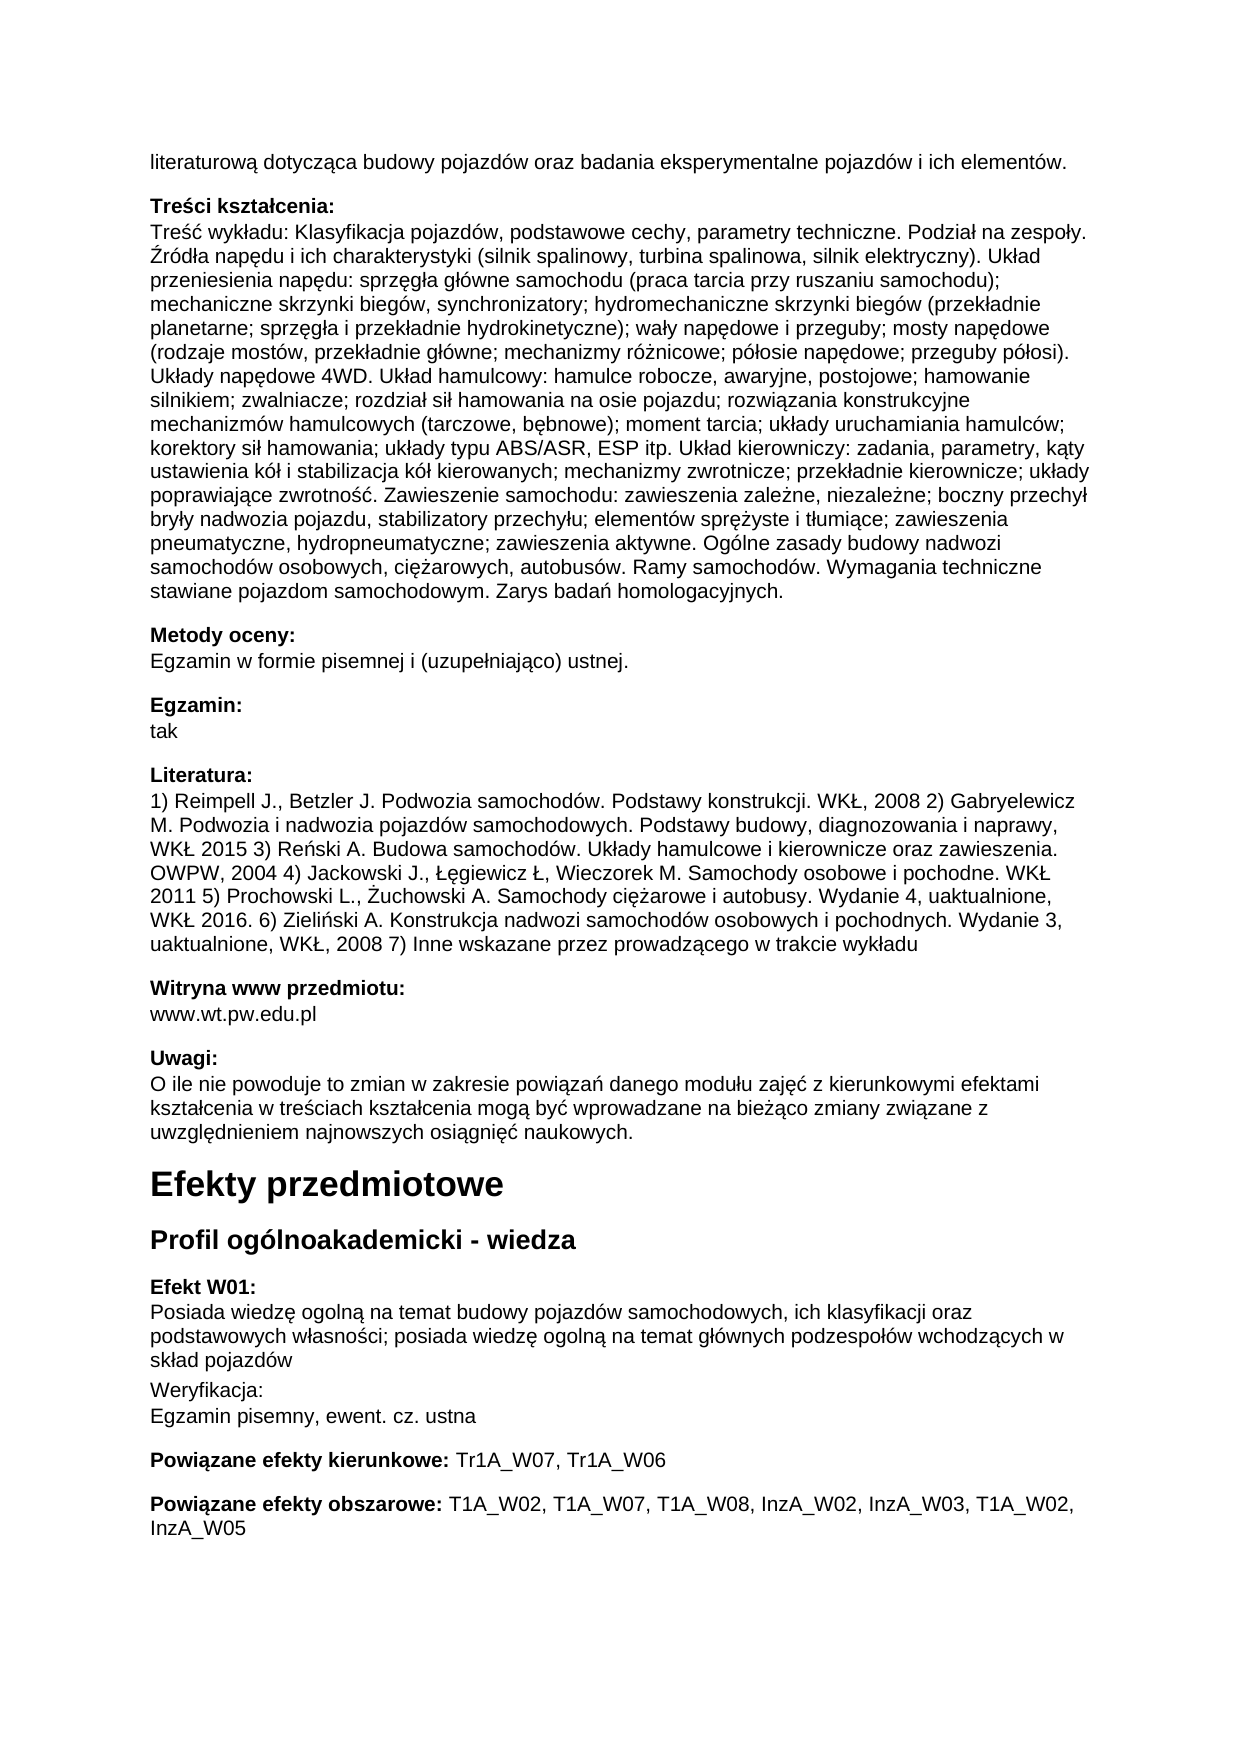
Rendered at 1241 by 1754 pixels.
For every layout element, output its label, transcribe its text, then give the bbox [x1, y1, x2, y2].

text Uwagi: [150, 1046, 1090, 1070]
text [150, 150, 1090, 174]
text Egzamin: [150, 693, 1090, 717]
text Posiada wiedzę ogolną na temat budowy pojazdów samochodowych, ich klasyfikacji oraz podstawowych własności; posiada wiedzę ogolną na temat głównych podzespołów wchodzących w skład pojazdów [150, 1300, 1090, 1372]
text Treść wykładu: Klasyfikacja pojazdów, podstawowe cechy, parametry techniczne. Podział na zespoły. Źródła napędu i ich charakterystyki (silnik spalinowy, turbina spalinowa, silnik elektryczny). Układ przeniesienia napędu: sprzęgła główne samochodu (praca tarcia przy ruszaniu samochodu); mechaniczne skrzynki biegów, synchronizatory; hydromechaniczne skrzynki biegów (przekładnie planetarne; sprzęgła i przekładnie hydrokinetyczne); wały napędowe i przeguby; mosty napędowe (rodzaje mostów, przekładnie główne; mechanizmy różnicowe; półosie napędowe; przeguby półosi). Układy napędowe 4WD. Układ hamulcowy: hamulce robocze, awaryjne, postojowe; hamowanie silnikiem; zwalniacze; rozdział sił hamowania na osie pojazdu; rozwiązania konstrukcyjne mechanizmów hamulcowych (tarczowe, bębnowe); moment tarcia; układy uruchamiania hamulców; korektory sił hamowania; układy typu ABS/ASR, ESP itp. Układ kierowniczy: zadania, parametry, kąty ustawienia kół i stabilizacja kół kierowanych; mechanizmy zwrotnicze; przekładnie kierownicze; układy poprawiające zwrotność. Zawieszenie samochodu: zawieszenia zależne, niezależne; boczny przechył bryły nadwozia pojazdu, stabilizatory przechyłu; elementów sprężyste i tłumiące; zawieszenia pneumatyczne, hydropneumatyczne; zawieszenia aktywne. Ogólne zasady budowy nadwozi samochodów osobowych, ciężarowych, autobusów. Ramy samochodów. Wymagania techniczne stawiane pojazdom samochodowym. Zarys badań homologacyjnych. [150, 220, 1090, 603]
text Metody oceny: [150, 623, 1090, 647]
text www.wt.pw.edu.pl [150, 1002, 1090, 1026]
text Weryfikacja: [150, 1378, 1090, 1402]
text Efekt W01: [150, 1275, 1090, 1299]
text Egzamin pisemny, ewent. cz. ustna [150, 1404, 1090, 1428]
subtitle Efekty przedmiotowe [150, 1163, 1090, 1204]
text tak [150, 719, 1090, 743]
text Literatura: [150, 762, 1090, 786]
text Powiązane efekty obszarowe: T1A_W02, T1A_W07, T1A_W08, InzA_W02, InzA_W03, T1A_W02, InzA_W05 [150, 1492, 1090, 1540]
text O ile nie powoduje to zmian w zakresie powiązań danego modułu zajęć z kierunkowymi efektami kształcenia w treściach kształcenia mogą być wprowadzane na bieżąco zmiany związane z uwzględnieniem najnowszych osiągnięć naukowych. [150, 1072, 1090, 1144]
text Powiązane efekty kierunkowe: Tr1A_W07, Tr1A_W06 [150, 1448, 1090, 1472]
text Witryna www przedmiotu: [150, 976, 1090, 1000]
subtitle Profil ogólnoakademicki - wiedza [150, 1224, 1090, 1255]
text Egzamin w formie pisemnej i (uzupełniająco) ustnej. [150, 649, 1090, 673]
text 1) Reimpell J., Betzler J. Podwozia samochodów. Podstawy konstrukcji. WKŁ, 2008 2) Gabryelewicz M. Podwozia i nadwozia pojazdów samochodowych. Podstawy budowy, diagnozowania i naprawy, WKŁ 2015 3) Reński A. Budowa samochodów. Układy hamulcowe i kierownicze oraz zawieszenia. OWPW, 2004 4) Jackowski J., Łęgiewicz Ł, Wieczorek M. Samochody osobowe i pochodne. WKŁ 2011 5) Prochowski L., Żuchowski A. Samochody ciężarowe i autobusy. Wydanie 4, uaktualnione, WKŁ 2016. 6) Zieliński A. Konstrukcja nadwozi samochodów osobowych i pochodnych. Wydanie 3, uaktualnione, WKŁ, 2008 7) Inne wskazane przez prowadzącego w trakcie wykładu [150, 788, 1090, 956]
text Treści kształcenia: [150, 194, 1090, 218]
